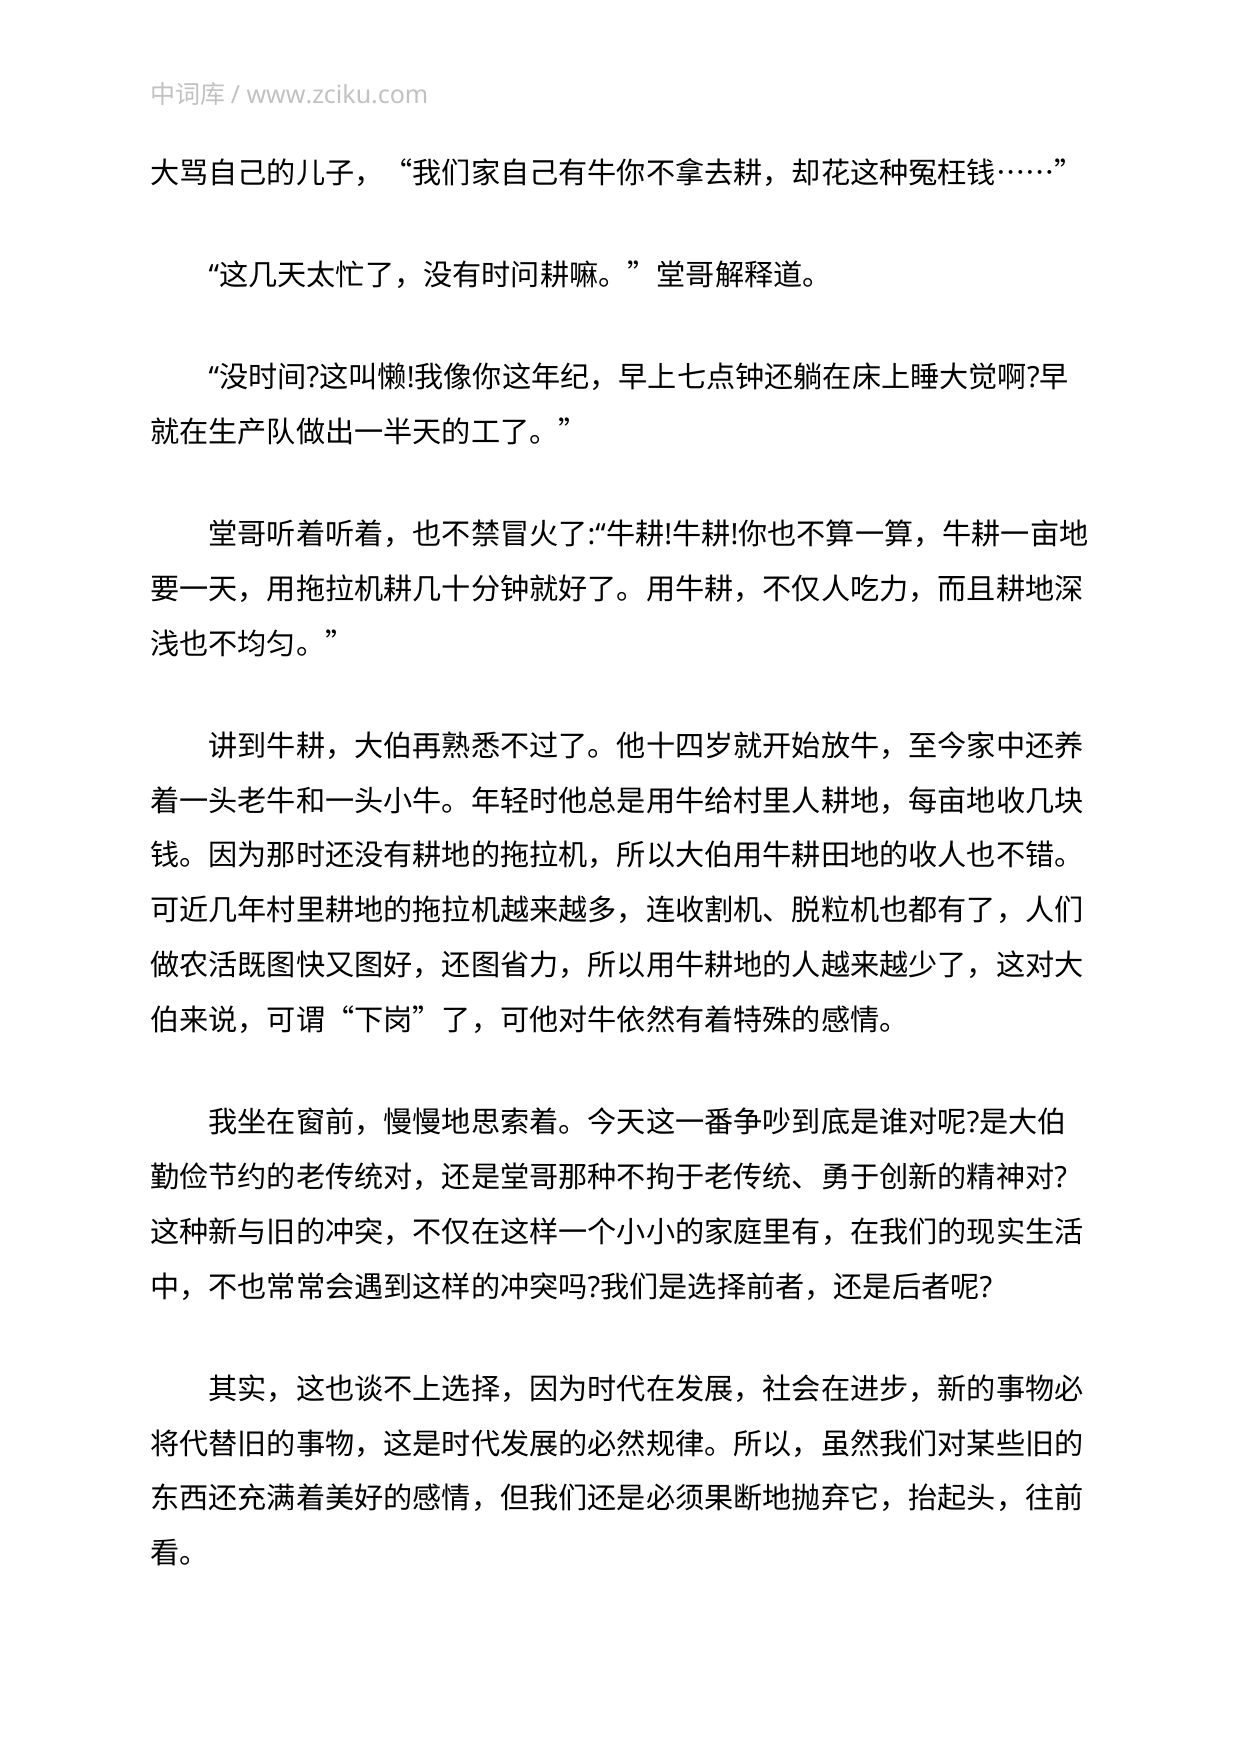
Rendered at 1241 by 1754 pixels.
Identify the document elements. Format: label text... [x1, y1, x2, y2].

text “这几天太忙了，没有时问耕嘛。”堂哥解释道。 [150, 252, 1090, 294]
text 其实，这也谈不上选择，因为时代在发展，社会在进步，新的事物必将代替旧的事物，这是时代发展的必然规律。所以，虽然我们对某些旧的东西还充满着美好的感情，但我们还是必须果断地抛弃它，抬起头，往前看。 [150, 1365, 1090, 1572]
text 堂哥听着听着，也不禁冒火了:“牛耕!牛耕!你也不算一算，牛耕一亩地要一天，用拖拉机耕几十分钟就好了。用牛耕，不仅人吃力，而且耕地深浅也不均匀。” [150, 511, 1090, 663]
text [150, 150, 1090, 192]
text “没时间?这叫懒!我像你这年纪，早上七点钟还躺在床上睡大觉啊?早就在生产队做出一半天的工了。” [150, 354, 1090, 451]
text 我坐在窗前，慢慢地思索着。今天这一番争吵到底是谁对呢?是大伯勤俭节约的老传统对，还是堂哥那种不拘于老传统、勇于创新的精神对?这种新与旧的冲突，不仅在这样一个小小的家庭里有，在我们的现实生活中，不也常常会遇到这样的冲突吗?我们是选择前者，还是后者呢? [150, 1098, 1090, 1306]
text 讲到牛耕，大伯再熟悉不过了。他十四岁就开始放牛，至今家中还养着一头老牛和一头小牛。年轻时他总是用牛给村里人耕地，每亩地收几块钱。因为那时还没有耕地的拖拉机，所以大伯用牛耕田地的收人也不错。可近几年村里耕地的拖拉机越来越多，连收割机、脱粒机也都有了，人们做农活既图快又图好，还图省力，所以用牛耕地的人越来越少了，这对大伯来说，可谓“下岗”了，可他对牛依然有着特殊的感情。 [150, 722, 1090, 1039]
